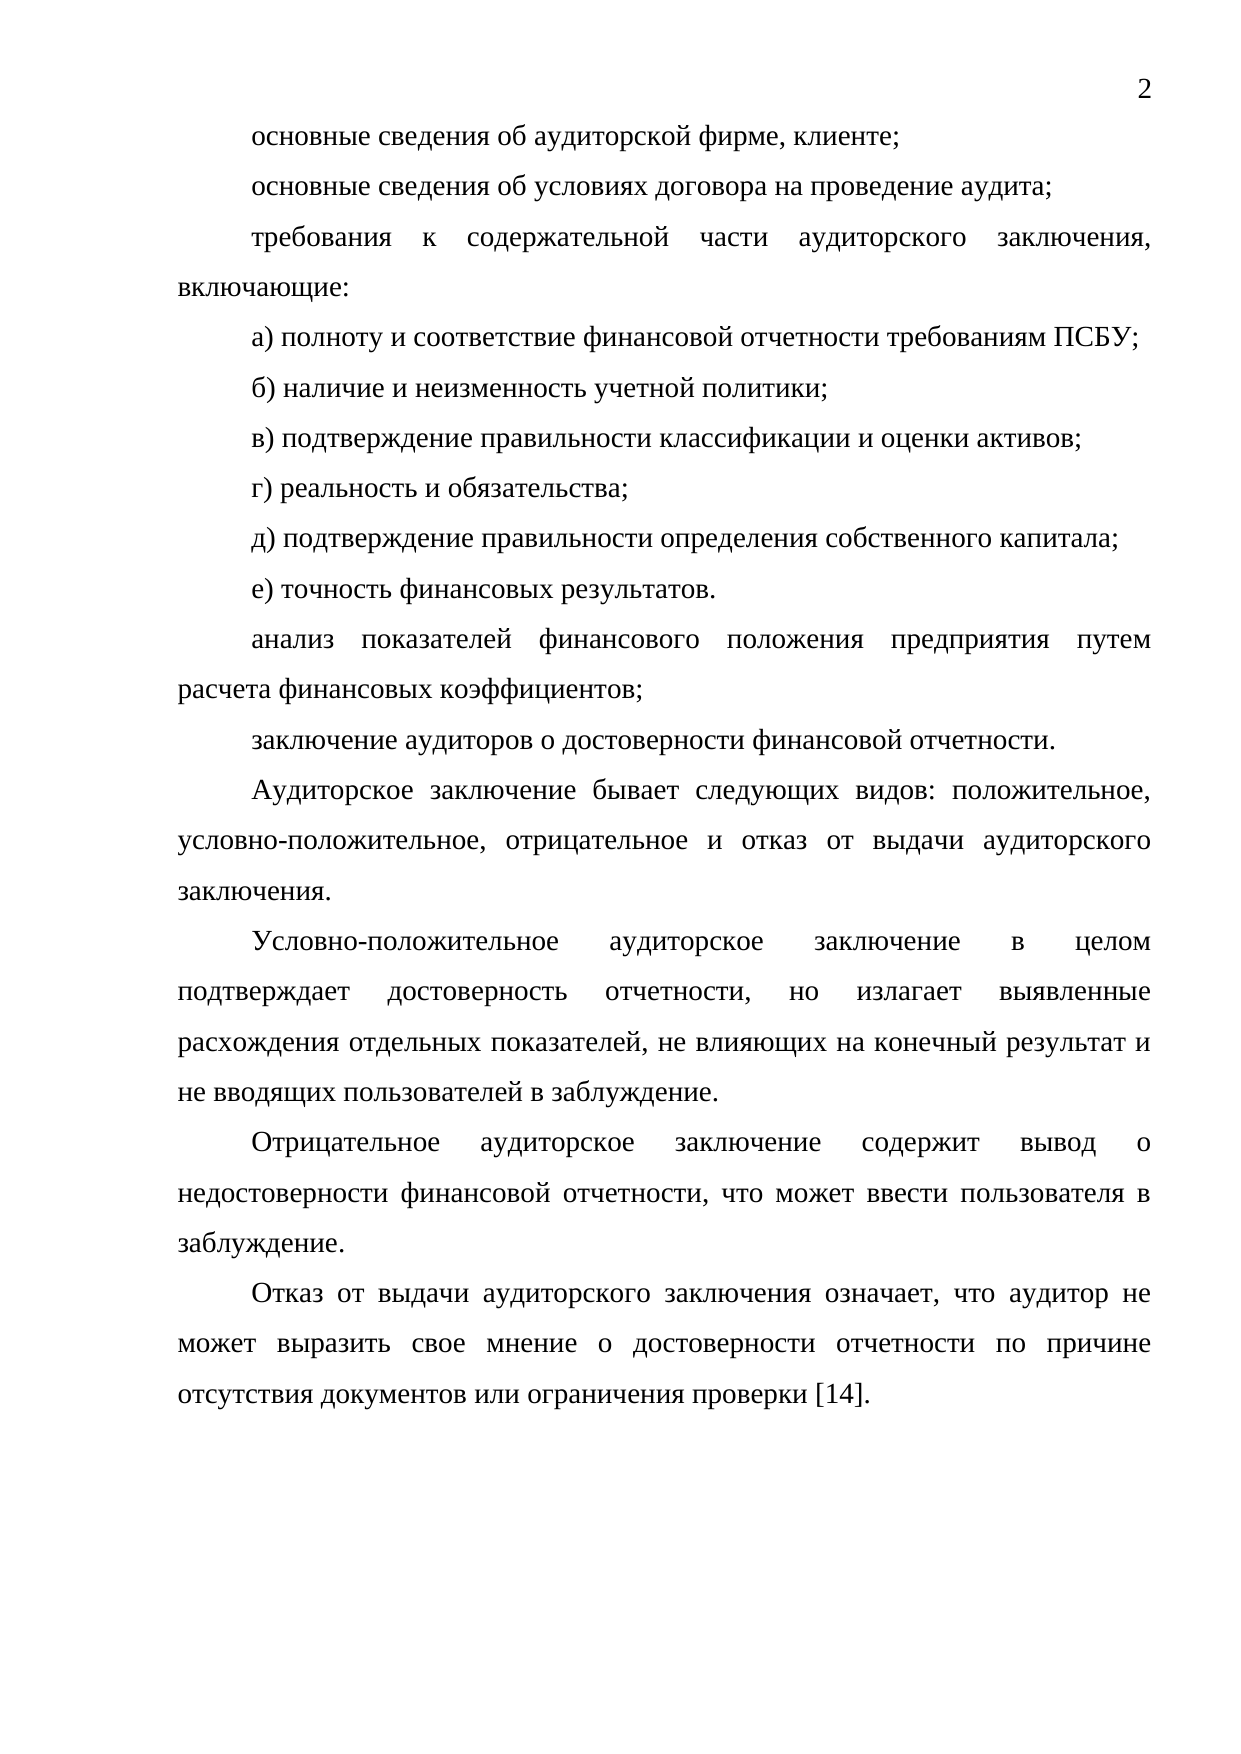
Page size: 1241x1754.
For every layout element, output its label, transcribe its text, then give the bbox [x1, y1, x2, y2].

text б) наличие и неизменность учетной политики; [177, 370, 1152, 403]
text основные сведения об аудиторской фирме, клиенте; [177, 118, 1152, 152]
text е) точность финансовых результатов. [177, 571, 1152, 604]
text Условно-положительное аудиторское заключение в целом подтверждает достоверность отчетности, но излагает выявленные расхождения отдельных показателей, не влияющих на конечный результат и не вводящих пользователей в заблуждение. [177, 923, 1152, 1108]
text Отказ от выдачи аудиторского заключения означает, что аудитор не может выразить свое мнение о достоверности отчетности по причине отсутствия документов или ограничения проверки [14]. [177, 1275, 1152, 1409]
text Аудиторское заключение бывает следующих видов: положительное, условно-положительное, отрицательное и отказ от выдачи аудиторского заключения. [177, 772, 1152, 906]
text а) полноту и соответствие финансовой отчетности требованиям ПСБУ; [177, 319, 1152, 353]
text д) подтверждение правильности определения собственного капитала; [177, 521, 1152, 554]
text Отрицательное аудиторское заключение содержит вывод о недостоверности финансовой отчетности, что может ввести пользователя в заблуждение. [177, 1124, 1152, 1258]
text заключение аудиторов о достоверности финансовой отчетности. [177, 722, 1152, 755]
text г) реальность и обязательства; [177, 470, 1152, 504]
text основные сведения об условиях договора на проведение аудита; [177, 168, 1152, 202]
text анализ показателей финансового положения предприятия путем расчета финансовых коэффициентов; [177, 621, 1152, 705]
text в) подтверждение правильности классификации и оценки активов; [177, 420, 1152, 453]
text требования к содержательной части аудиторского заключения, включающие: [177, 219, 1152, 303]
